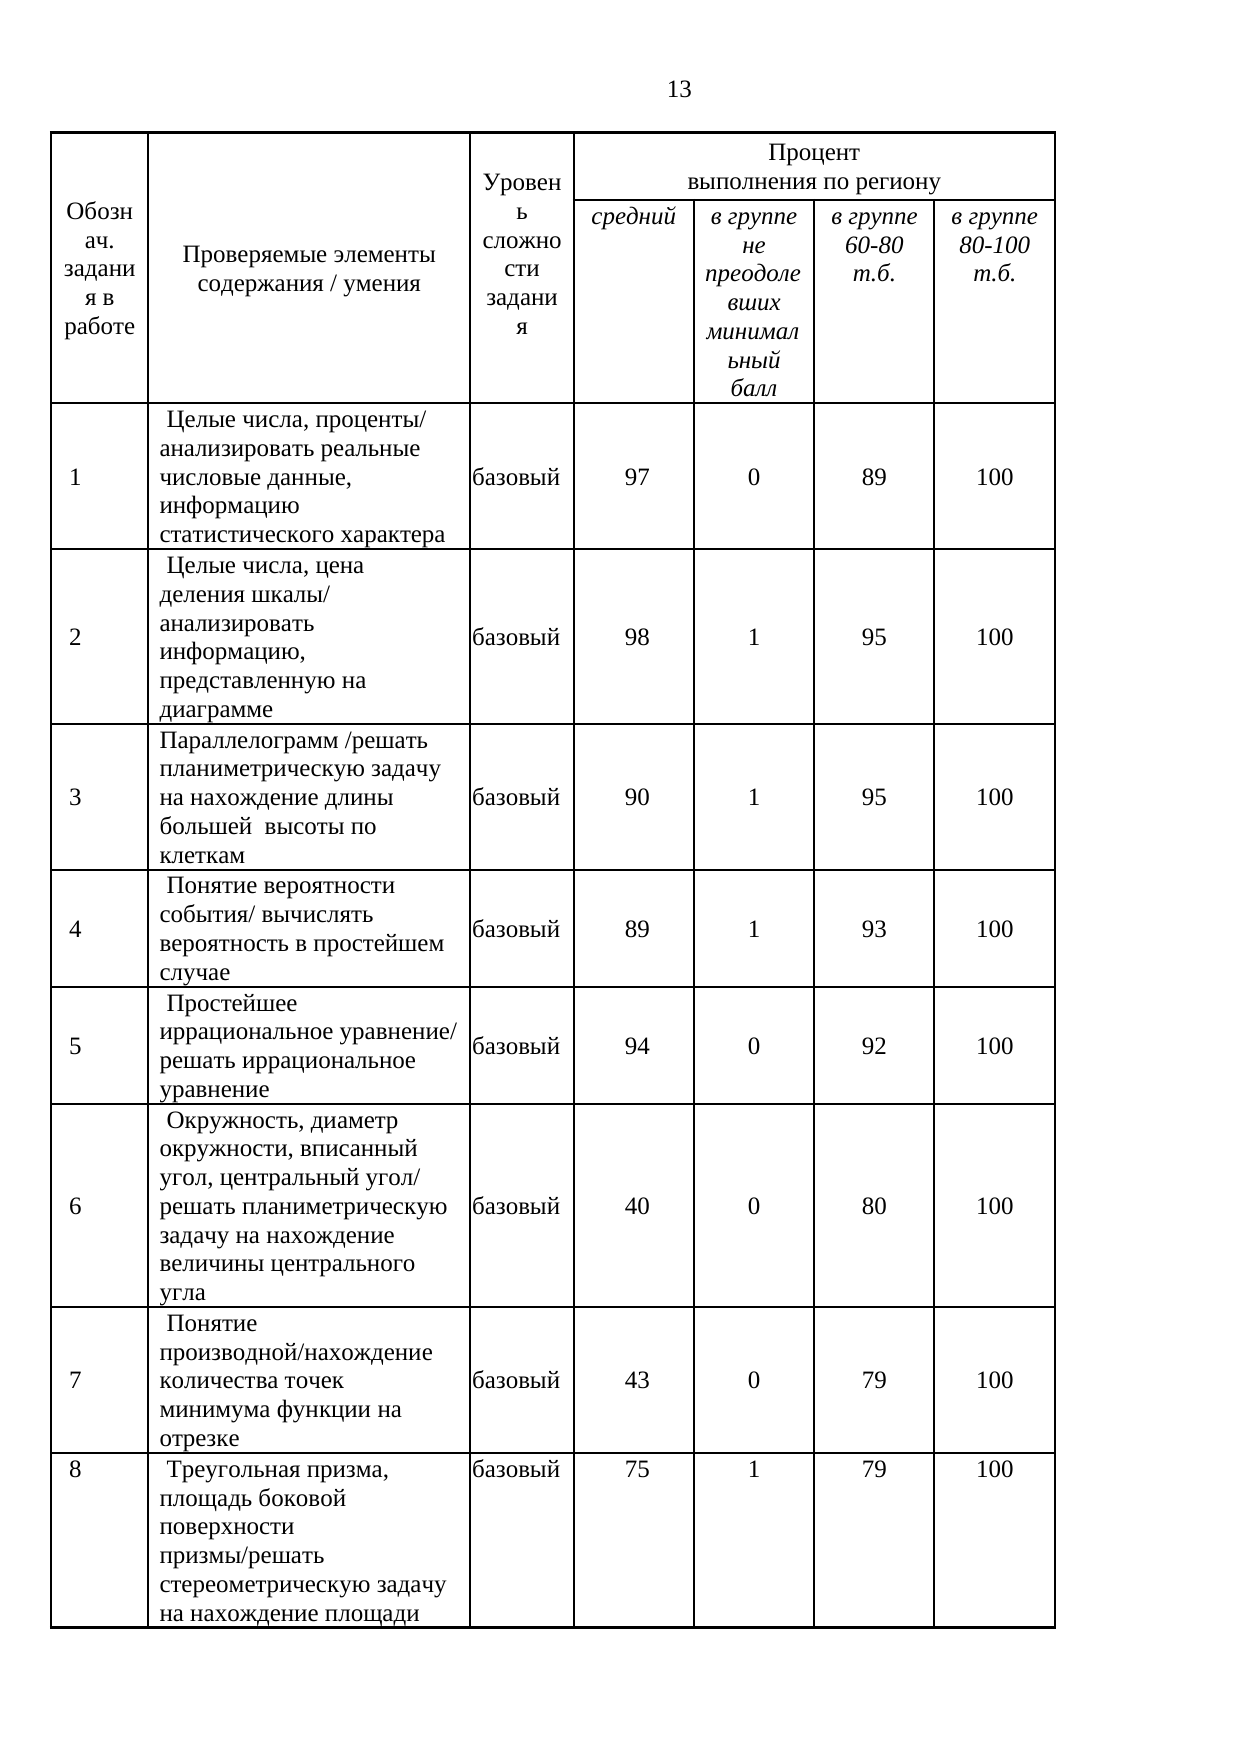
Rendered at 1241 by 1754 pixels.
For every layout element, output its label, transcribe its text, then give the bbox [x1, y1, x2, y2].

table_cell 1 [695, 871, 813, 986]
table_cell базовый [471, 725, 573, 868]
table_cell Понятие вероятности события/ вычислять вероятность в простейшем случае [149, 871, 469, 986]
table_cell 100 [935, 1308, 1054, 1452]
table_cell 2 [52, 550, 147, 723]
table_cell 92 [815, 988, 933, 1103]
table_cell 98 [575, 550, 693, 723]
table_cell Целые числа, проценты/ анализировать реальные числовые данные, информацию статистического характера [149, 404, 469, 548]
table_cell 100 [935, 1105, 1054, 1306]
table_cell Понятие производной/нахождение количества точек минимума функции на отрезке [149, 1308, 469, 1452]
table_cell 3 [52, 725, 147, 868]
table_cell 100 [935, 404, 1054, 548]
table_cell 5 [52, 988, 147, 1103]
table_cell базовый [471, 550, 573, 723]
table_cell 79 [815, 1308, 933, 1452]
table_cell 97 [575, 404, 693, 548]
table_cell 1 [695, 550, 813, 723]
table_cell 100 [935, 871, 1054, 986]
table_cell 95 [815, 550, 933, 723]
table_header Проверяемые элементы содержания / умения [149, 134, 469, 402]
table_cell Целые числа, цена деления шкалы/ анализировать информацию, представленную на диаграмме [149, 550, 469, 723]
table_cell 94 [575, 988, 693, 1103]
table_cell 100 [935, 988, 1054, 1103]
table_cell 75 [575, 1454, 693, 1626]
table_cell 8 [52, 1454, 147, 1626]
table_cell в группе 60-80 т.б. [815, 201, 933, 402]
table_cell 0 [695, 1308, 813, 1452]
table_cell 1 [695, 1454, 813, 1626]
table_cell 100 [935, 725, 1054, 868]
table_cell 0 [695, 404, 813, 548]
table_cell 7 [52, 1308, 147, 1452]
table_cell базовый [471, 988, 573, 1103]
table_cell 79 [815, 1454, 933, 1626]
table_cell базовый [471, 404, 573, 548]
table_cell базовый [471, 1454, 573, 1626]
table_cell 6 [52, 1105, 147, 1306]
table_cell 0 [695, 1105, 813, 1306]
table_cell 4 [52, 871, 147, 986]
table_cell Треугольная призма, площадь боковой поверхности призмы/решать стереометрическую задачу на нахождение площади боковой поверхности призмы [149, 1454, 469, 1626]
table_cell 1 [695, 725, 813, 868]
table_cell базовый [471, 871, 573, 986]
table_cell 90 [575, 725, 693, 868]
table_cell Простейшее иррациональное уравнение/ решать иррациональное уравнение [149, 988, 469, 1103]
table_cell 93 [815, 871, 933, 986]
table_cell 0 [695, 988, 813, 1103]
table_cell 89 [815, 404, 933, 548]
table_cell 80 [815, 1105, 933, 1306]
table_cell 43 [575, 1308, 693, 1452]
table_cell 40 [575, 1105, 693, 1306]
table_header Процент выполнения по региону [575, 134, 1054, 199]
table_cell 89 [575, 871, 693, 986]
table_header Обознач. задания в работе [52, 134, 147, 402]
table_cell Параллелограмм /решать планиметрическую задачу на нахождение длины большей высоты по клеткам [149, 725, 469, 868]
table_cell в группе 80-100 т.б. [935, 201, 1054, 402]
table_cell базовый [471, 1105, 573, 1306]
table_cell базовый [471, 1308, 573, 1452]
table_cell 100 [935, 1454, 1054, 1626]
table_cell 100 [935, 550, 1054, 723]
table_cell средний [575, 201, 693, 402]
table_cell в группе не преодолевших минимальный балл [695, 201, 813, 402]
table_header Уровень сложности задания [471, 134, 573, 402]
table_cell 1 [52, 404, 147, 548]
table_cell 95 [815, 725, 933, 868]
table_cell Окружность, диаметр окружности, вписанный угол, центральный угол/ решать планиметрическую задачу на нахождение величины центрального угла [149, 1105, 469, 1306]
